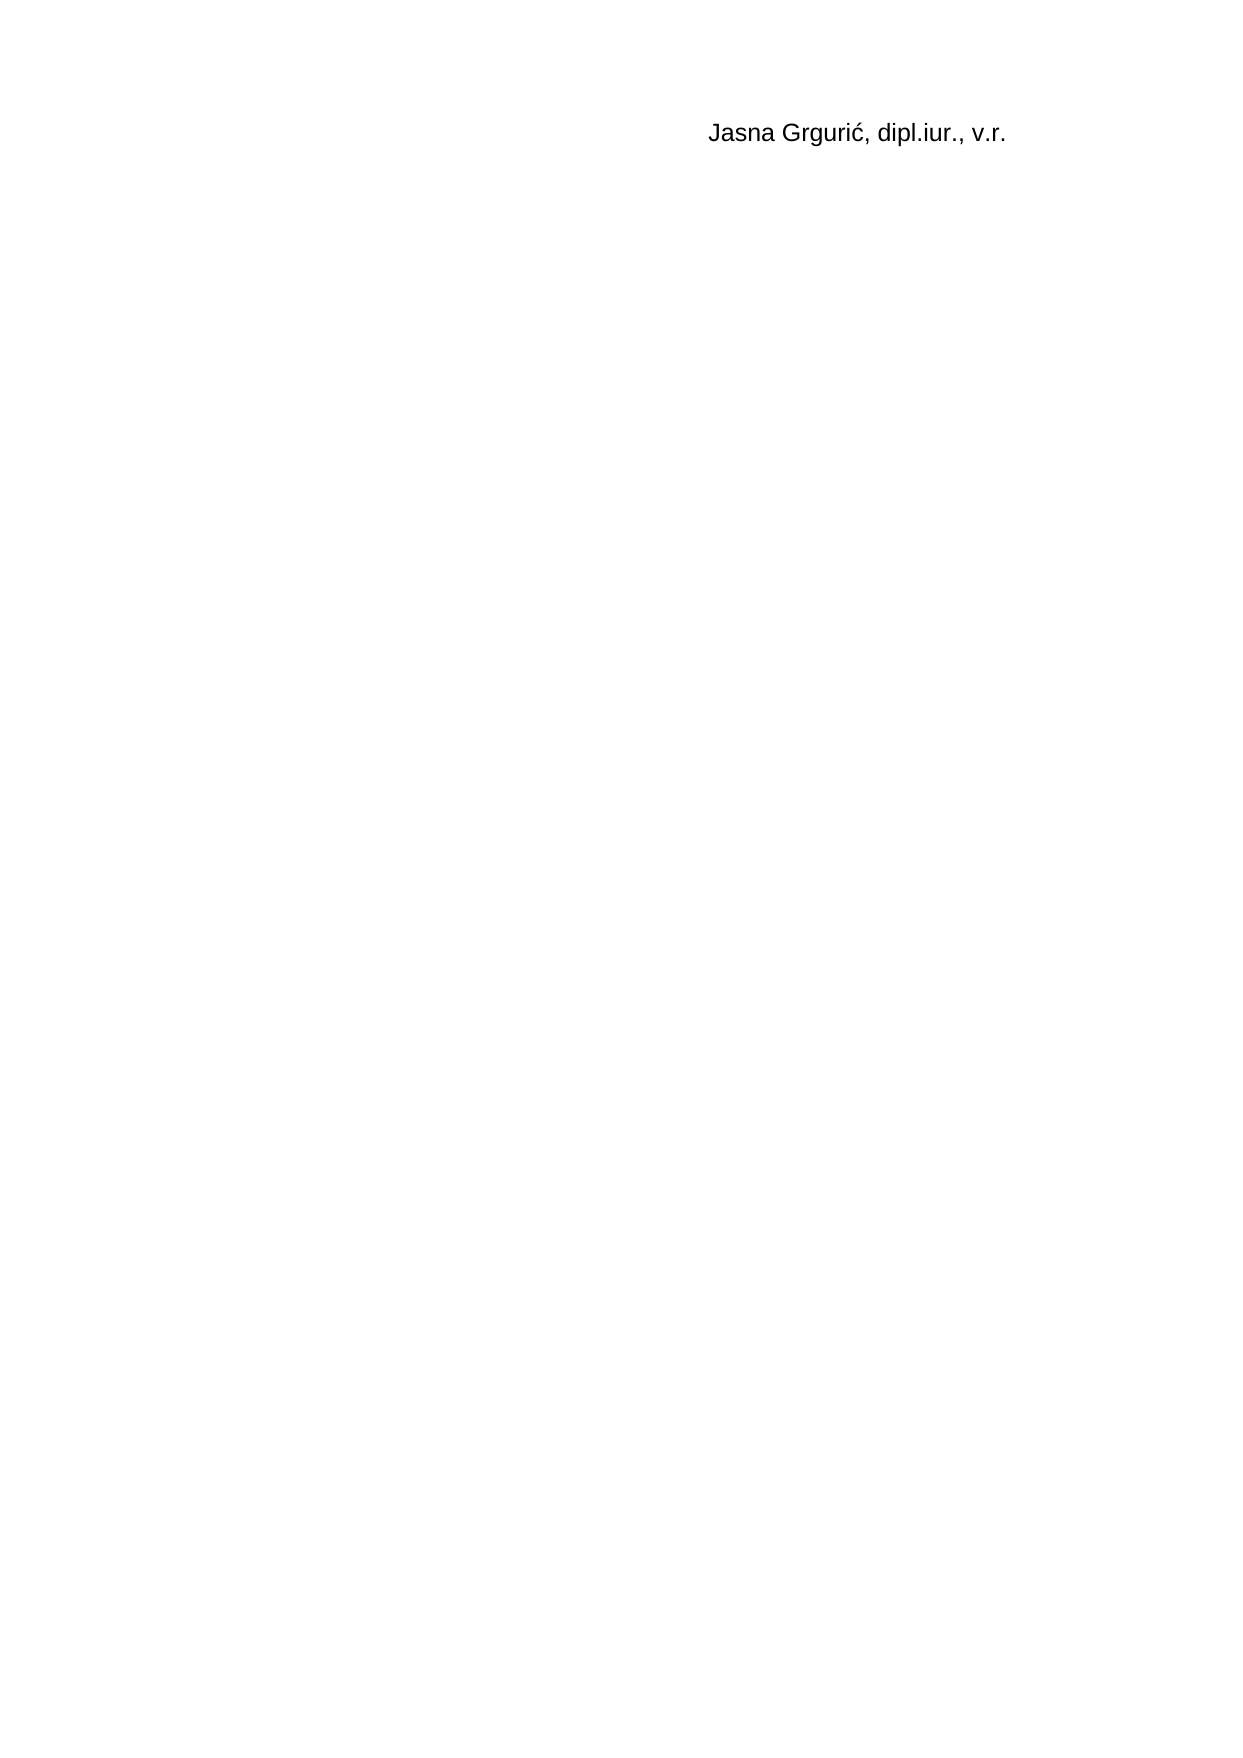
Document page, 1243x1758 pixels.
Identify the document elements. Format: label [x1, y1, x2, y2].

text [620, 118, 1094, 147]
